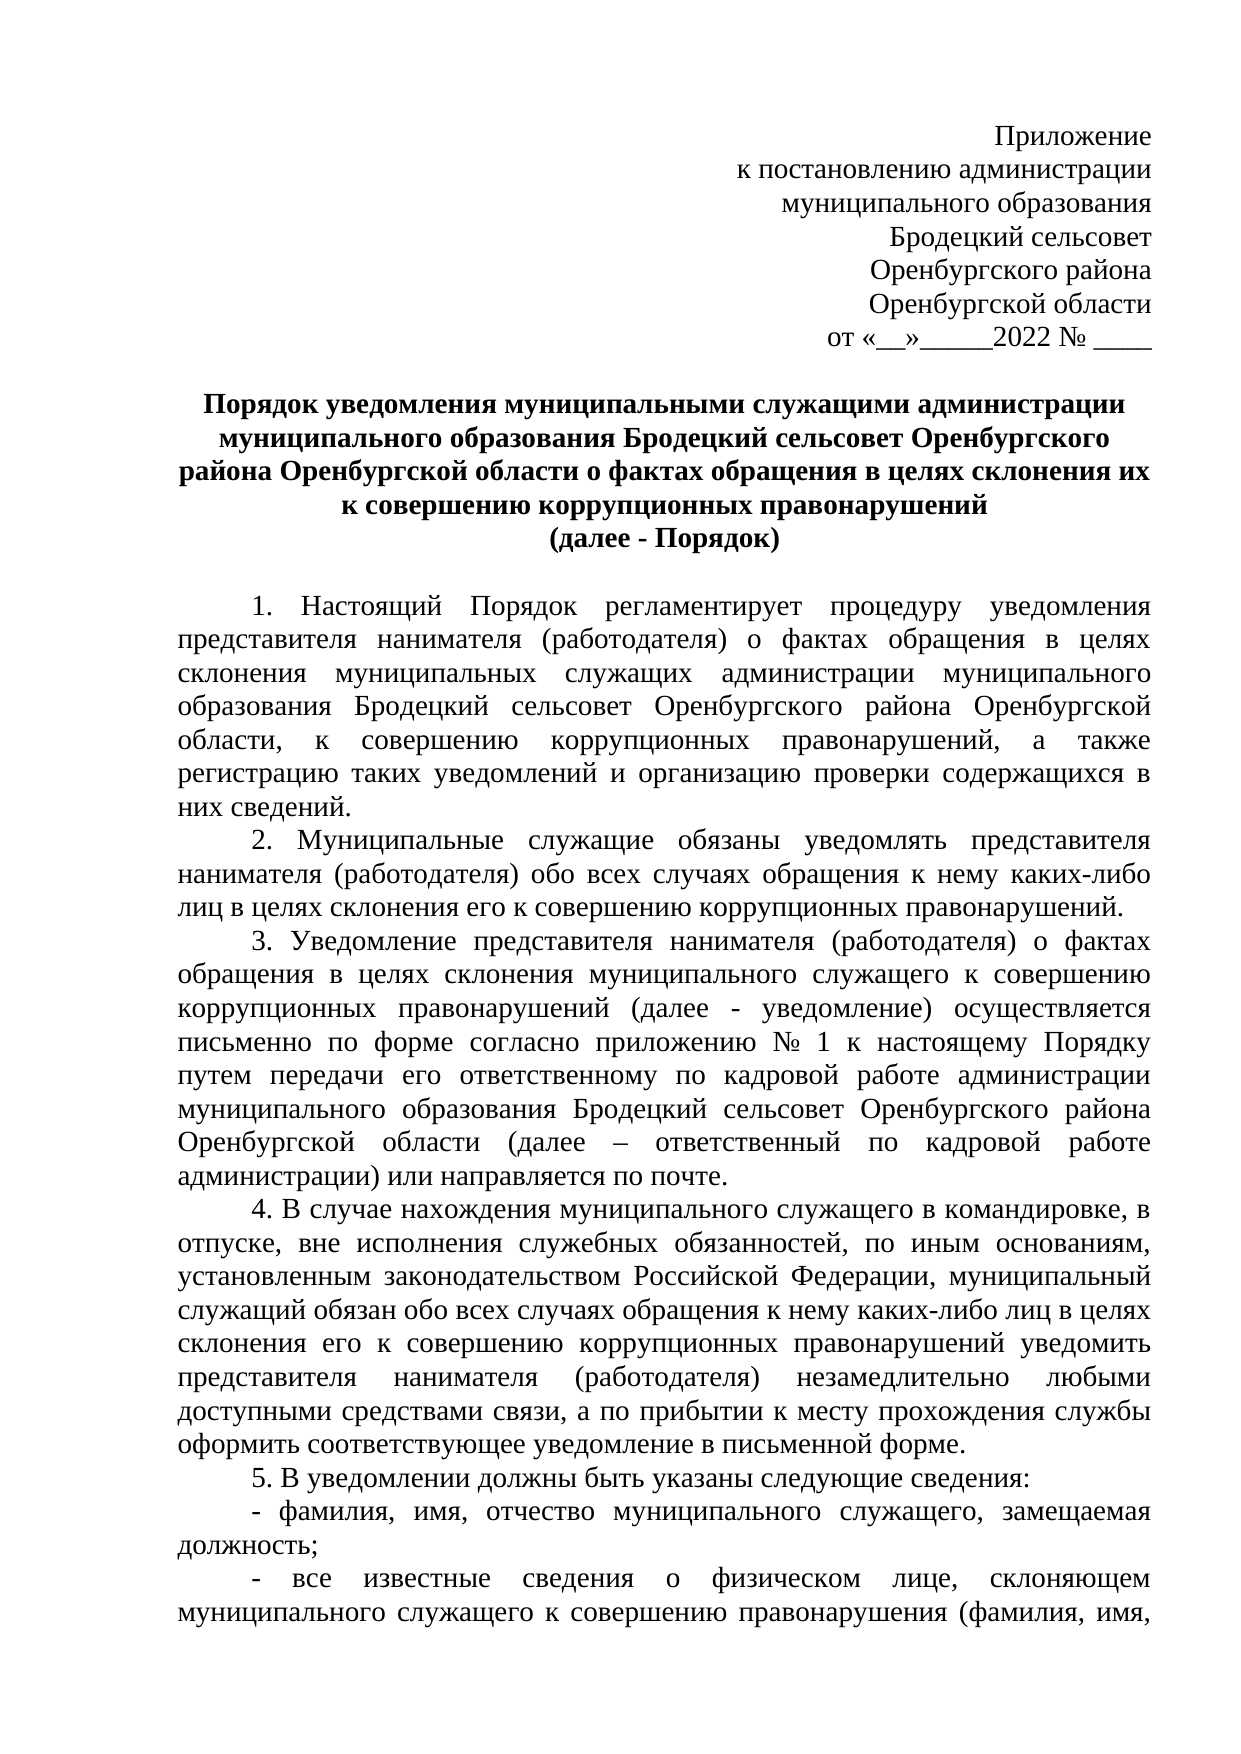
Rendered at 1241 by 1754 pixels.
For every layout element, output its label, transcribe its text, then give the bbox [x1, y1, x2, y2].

text от «__»_____2022 № ____ [162, 319, 1152, 353]
text к постановлению администрации [177, 152, 1152, 185]
text 5. В уведомлении должны быть указаны следующие сведения: [177, 1460, 1152, 1493]
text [177, 1560, 1152, 1627]
text 1. Настоящий Порядок регламентирует процедуру уведомления представителя нанимателя (работодателя) о фактах обращения в целях склонения муниципальных служащих администрации муниципального образования Бродецкий сельсовет Оренбургского района Оренбургской области, к совершению коррупционных правонарушений, а также регистрацию таких уведомлений и организацию проверки содержащихся в них сведений. [177, 588, 1152, 822]
text Приложение [177, 118, 1152, 152]
text Порядок уведомления муниципальными служащими администрации муниципального образования Бродецкий сельсовет Оренбургского района Оренбургской области о фактах обращения в целях склонения их к совершению коррупционных правонарушений [177, 386, 1152, 521]
text 2. Муниципальные служащие обязаны уведомлять представителя нанимателя (работодателя) обо всех случаях обращения к нему каких-либо лиц в целях склонения его к совершению коррупционных правонарушений. [177, 822, 1152, 923]
text 4. В случае нахождения муниципального служащего в командировке, в отпуске, вне исполнения служебных обязанностей, по иным основаниям, установленным законодательством Российской Федерации, муниципальный служащий обязан обо всех случаях обращения к нему каких-либо лиц в целях склонения его к совершению коррупционных правонарушений уведомить представителя нанимателя (работодателя) незамедлительно любыми доступными средствами связи, а по прибытии к месту прохождения службы оформить соответствующее уведомление в письменной форме. [177, 1191, 1152, 1460]
text (далее - Порядок) [177, 521, 1152, 554]
text муниципального образования [177, 185, 1152, 219]
text 3. Уведомление представителя нанимателя (работодателя) о фактах обращения в целях склонения муниципального служащего к совершению коррупционных правонарушений (далее - уведомление) осуществляется письменно по форме согласно приложению № 1 к настоящему Порядку путем передачи его ответственному по кадровой работе администрации муниципального образования Бродецкий сельсовет Оренбургского района Оренбургской области (далее – ответственный по кадровой работе администрации) или направляется по почте. [177, 923, 1152, 1191]
text - фамилия, имя, отчество муниципального служащего, замещаемая должность; [177, 1493, 1152, 1560]
text Оренбургской области [177, 286, 1152, 319]
text Оренбургского района [177, 252, 1152, 286]
text Бродецкий сельсовет [177, 219, 1152, 252]
